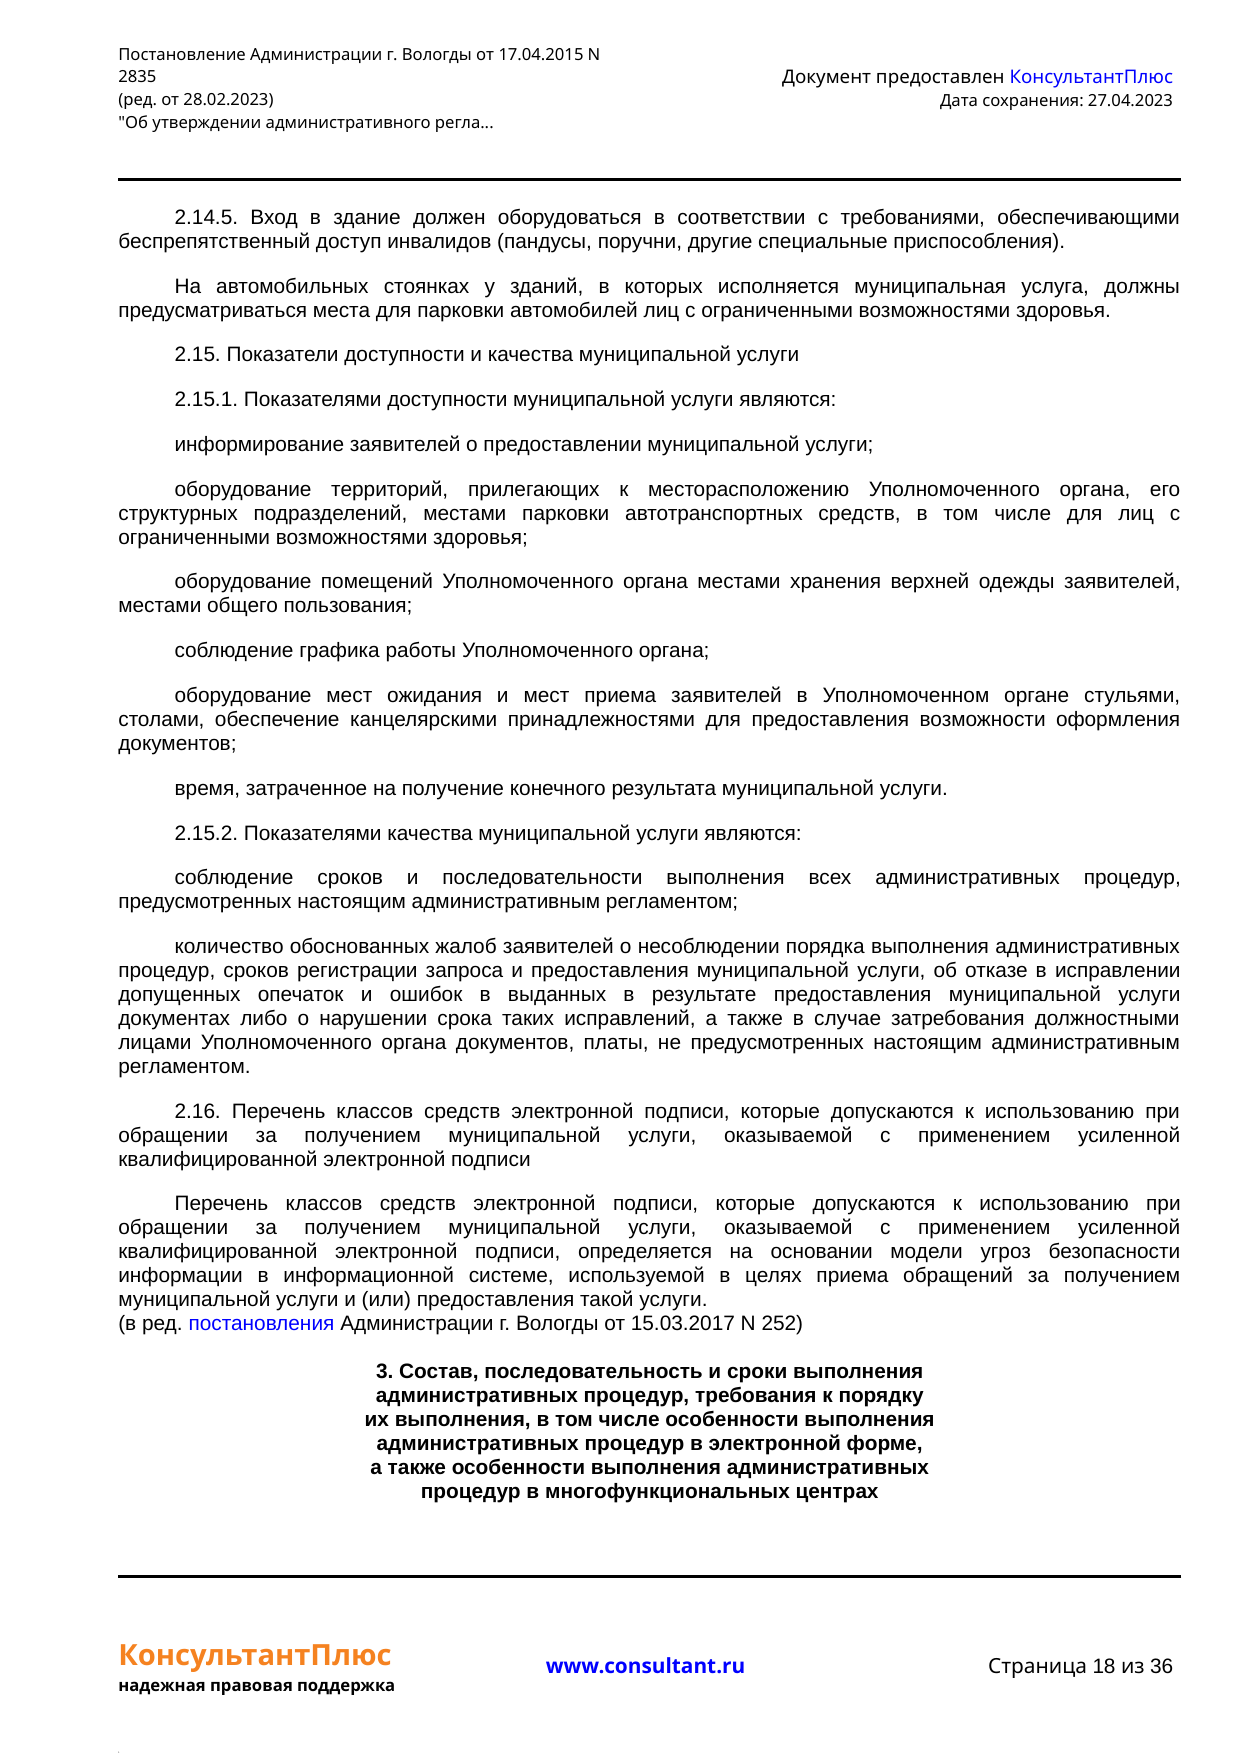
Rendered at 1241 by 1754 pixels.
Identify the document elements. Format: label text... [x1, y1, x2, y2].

title 3. Состав, последовательность и сроки выполнения [118, 1359, 1181, 1383]
title их выполнения, в том числе особенности выполнения [118, 1407, 1181, 1431]
text (в ред. постановления Администрации г. Вологды от 15.03.2017 N 252) [118, 1311, 1181, 1335]
text 2.15.2. Показателями качества муниципальной услуги являются: [118, 820, 1181, 844]
text оборудование мест ожидания и мест приема заявителей в Уполномоченном органе стульями, столами, обеспечение канцелярскими принадлежностями для предоставления возможности оформления документов; [118, 683, 1181, 755]
title а также особенности выполнения административных [118, 1455, 1181, 1479]
text соблюдение сроков и последовательности выполнения всех административных процедур, предусмотренных настоящим административным регламентом; [118, 865, 1181, 913]
text оборудование помещений Уполномоченного органа местами хранения верхней одежды заявителей, местами общего пользования; [118, 569, 1181, 617]
text 2.15.1. Показателями доступности муниципальной услуги являются: [118, 387, 1181, 411]
text информирование заявителей о предоставлении муниципальной услуги; [118, 432, 1181, 456]
text На автомобильных стоянках у зданий, в которых исполняется муниципальная услуга, должны предусматриваться места для парковки автомобилей лиц с ограниченными возможностями здоровья. [118, 273, 1181, 321]
title административных процедур в электронной форме, [118, 1431, 1181, 1455]
text оборудование территорий, прилегающих к месторасположению Уполномоченного органа, его структурных подразделений, местами парковки автотранспортных средств, в том числе для лиц с ограниченными возможностями здоровья; [118, 477, 1181, 548]
text время, затраченное на получение конечного результата муниципальной услуги. [118, 776, 1181, 799]
title административных процедур, требования к порядку [118, 1383, 1181, 1407]
text Перечень классов средств электронной подписи, которые допускаются к использованию при обращении за получением муниципальной услуги, оказываемой с применением усиленной квалифицированной электронной подписи, определяется на основании модели угроз безопасности информации в информационной системе, используемой в целях приема обращений за получением муниципальной услуги и (или) предоставления такой услуги. [118, 1191, 1181, 1311]
text 2.14.5. Вход в здание должен оборудоваться в соответствии с требованиями, обеспечивающими беспрепятственный доступ инвалидов (пандусы, поручни, другие специальные приспособления). [118, 205, 1181, 253]
text 2.15. Показатели доступности и качества муниципальной услуги [118, 342, 1181, 366]
text количество обоснованных жалоб заявителей о несоблюдении порядка выполнения административных процедур, сроков регистрации запроса и предоставления муниципальной услуги, об отказе в исправлении допущенных опечаток и ошибок в выданных в результате предоставления муниципальной услуги документах либо о нарушении срока таких исправлений, а также в случае затребования должностными лицами Уполномоченного органа документов, платы, не предусмотренных настоящим административным регламентом. [118, 934, 1181, 1078]
title процедур в многофункциональных центрах [118, 1479, 1181, 1503]
text 2.16. Перечень классов средств электронной подписи, которые допускаются к использованию при обращении за получением муниципальной услуги, оказываемой с применением усиленной квалифицированной электронной подписи [118, 1098, 1181, 1170]
text соблюдение графика работы Уполномоченного органа; [118, 638, 1181, 662]
